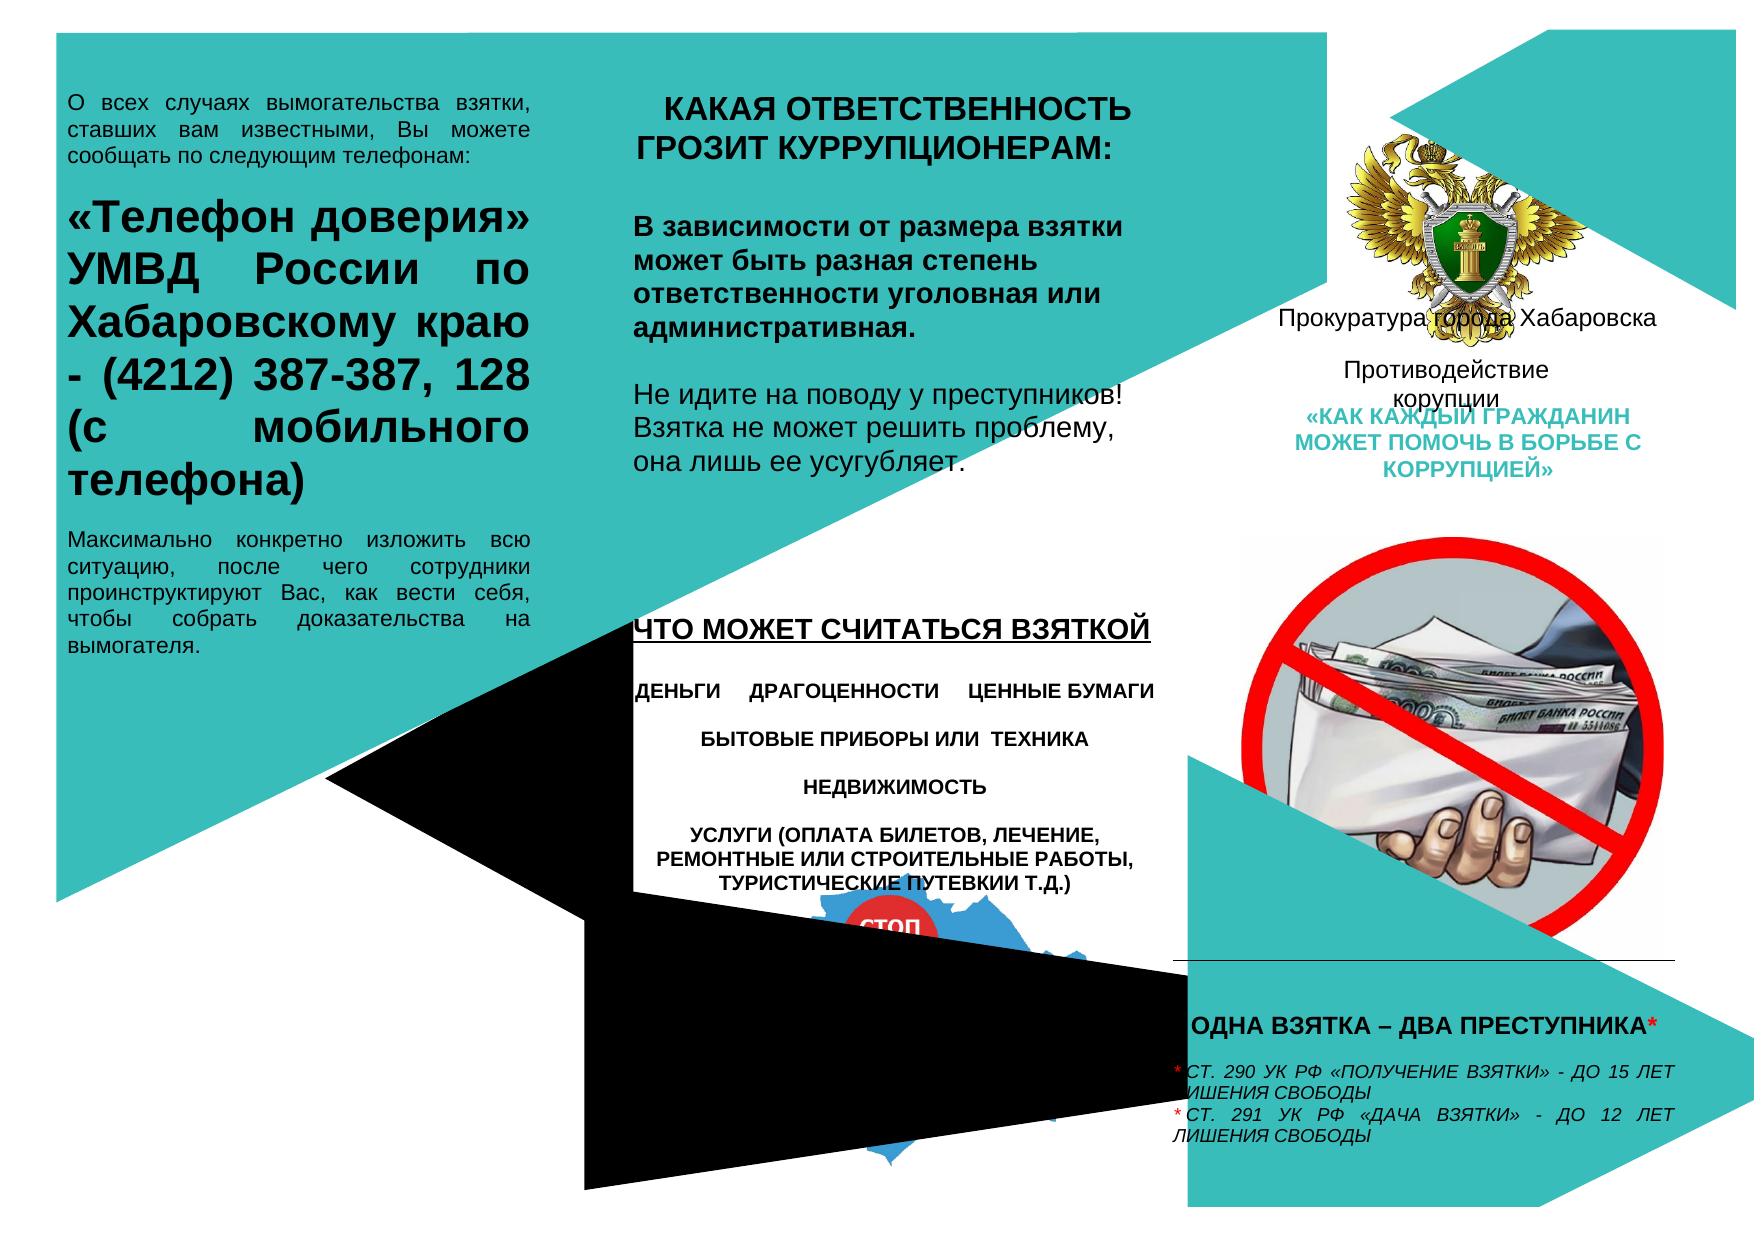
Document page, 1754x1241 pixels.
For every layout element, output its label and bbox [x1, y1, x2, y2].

table_header [615, 89, 1134, 1167]
table_header [1134, 89, 1173, 1167]
table_header [1173, 89, 1712, 1167]
table_header [545, 89, 615, 1167]
table_header [67, 89, 545, 1167]
